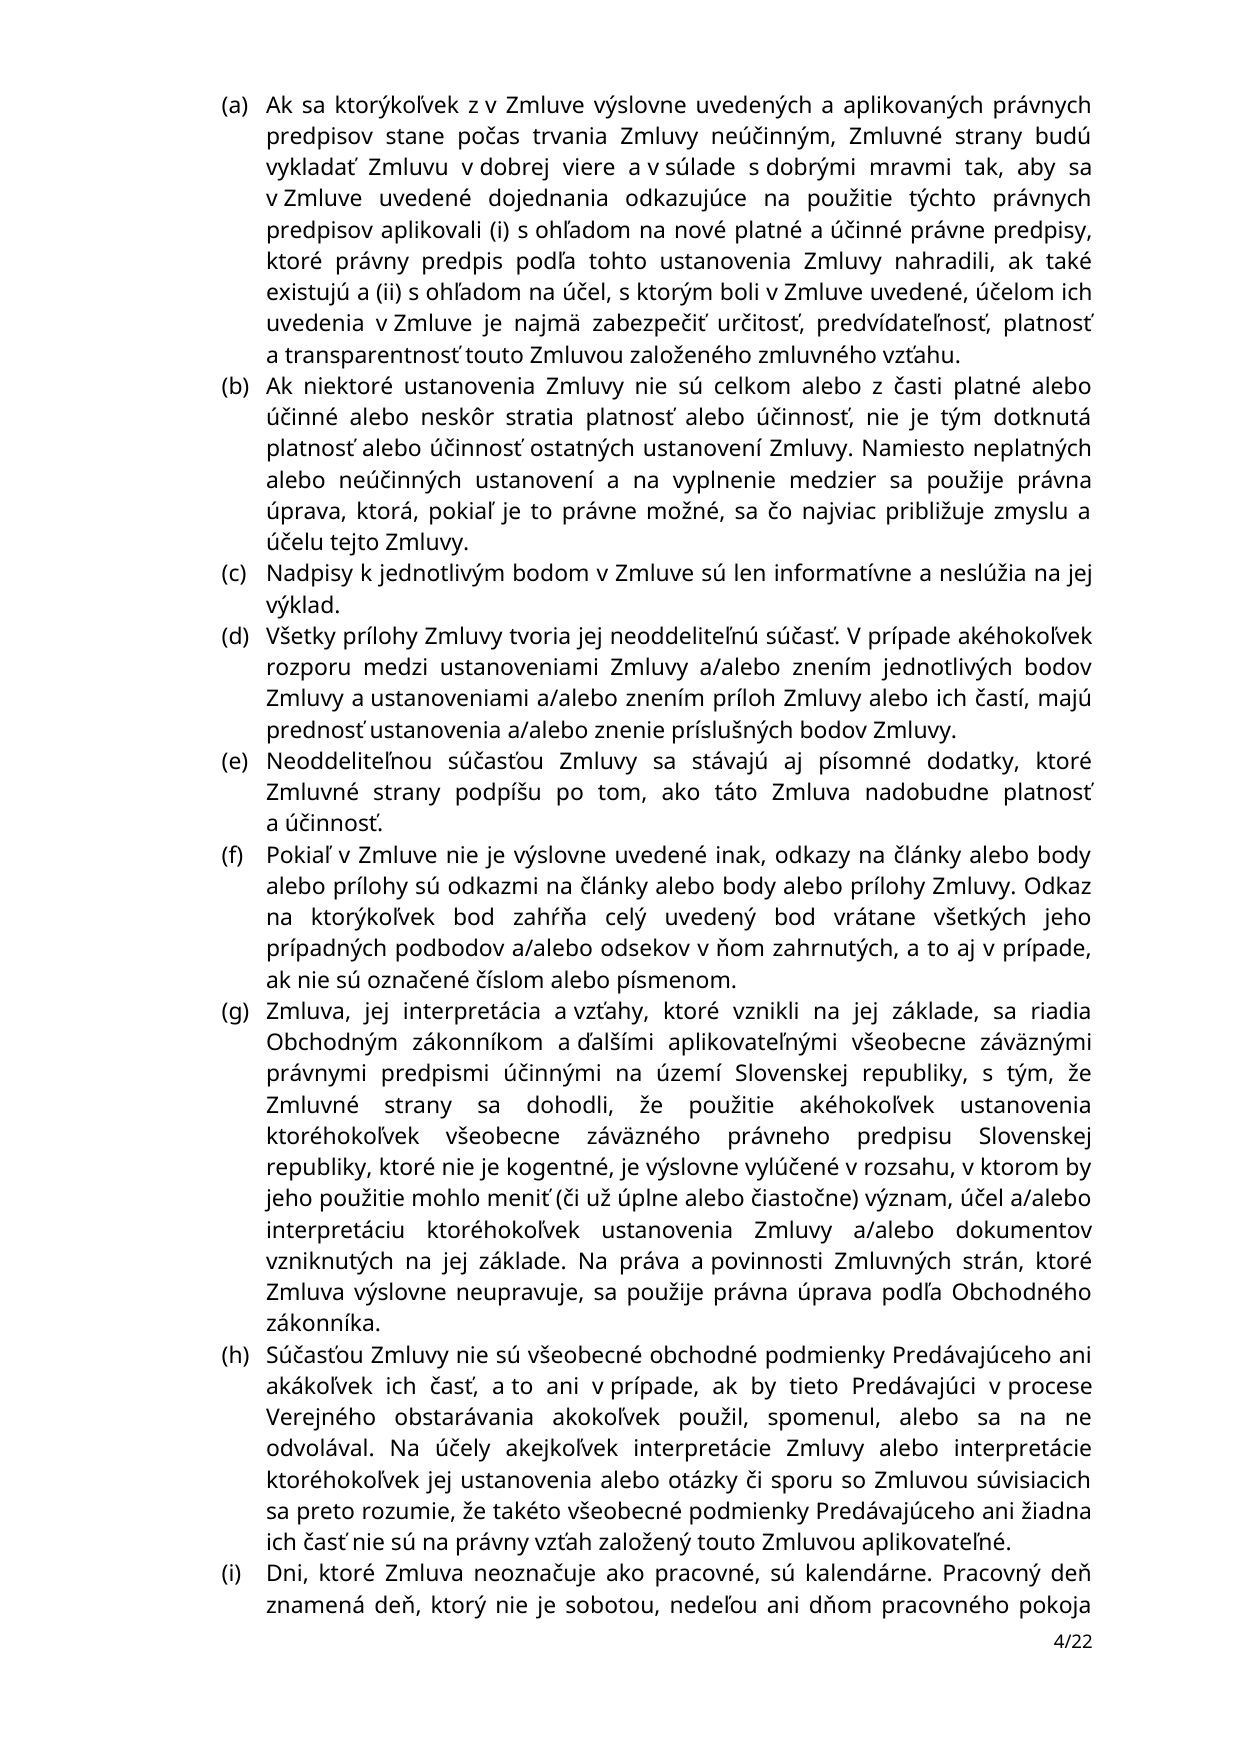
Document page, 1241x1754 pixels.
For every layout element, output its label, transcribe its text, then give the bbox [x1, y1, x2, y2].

text (e) Neoddeliteľnou súčasťou Zmluvy sa stávajú aj písomné dodatky, ktoré Zmluvné strany podpíšu po tom, ako táto Zmluva nadobudne platnosť a účinnosť. [221, 745, 1093, 839]
text (c) Nadpisy k jednotlivým bodom v Zmluve sú len informatívne a neslúžia na jej výklad. [221, 557, 1093, 620]
text (f) Pokiaľ v Zmluve nie je výslovne uvedené inak, odkazy na články alebo body alebo prílohy sú odkazmi na články alebo body alebo prílohy Zmluvy. Odkaz na ktorýkoľvek bod zahŕňa celý uvedený bod vrátane všetkých jeho prípadných podbodov a/alebo odsekov v ňom zahrnutých, a to aj v prípade, ak nie sú označené číslom alebo písmenom. [221, 839, 1093, 995]
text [221, 1557, 1093, 1620]
text (g) Zmluva, jej interpretácia a vzťahy, ktoré vznikli na jej základe, sa riadia Obchodným zákonníkom a ďalšími aplikovateľnými všeobecne záväznými právnymi predpismi účinnými na území Slovenskej republiky, s tým, že Zmluvné strany sa dohodli, že použitie akéhokoľvek ustanovenia ktoréhokoľvek všeobecne záväzného právneho predpisu Slovenskej republiky, ktoré nie je kogentné, je výslovne vylúčené v rozsahu, v ktorom by jeho použitie mohlo meniť (či už úplne alebo čiastočne) význam, účel a/alebo interpretáciu ktoréhokoľvek ustanovenia Zmluvy a/alebo dokumentov vzniknutých na jej základe. Na práva a povinnosti Zmluvných strán, ktoré Zmluva výslovne neupravuje, sa použije právna úprava podľa Obchodného zákonníka. [221, 995, 1093, 1339]
text (d) Všetky prílohy Zmluvy tvoria jej neoddeliteľnú súčasť. V prípade akéhokoľvek rozporu medzi ustanoveniami Zmluvy a/alebo znením jednotlivých bodov Zmluvy a ustanoveniami a/alebo znením príloh Zmluvy alebo ich častí, majú prednosť ustanovenia a/alebo znenie príslušných bodov Zmluvy. [221, 620, 1093, 745]
text (a) Ak sa ktorýkoľvek z v Zmluve výslovne uvedených a aplikovaných právnych predpisov stane počas trvania Zmluvy neúčinným, Zmluvné strany budú vykladať Zmluvu v dobrej viere a v súlade s dobrými mravmi tak, aby sa v Zmluve uvedené dojednania odkazujúce na použitie týchto právnych predpisov aplikovali (i) s ohľadom na nové platné a účinné právne predpisy, ktoré právny predpis podľa tohto ustanovenia Zmluvy nahradili, ak také existujú a (ii) s ohľadom na účel, s ktorým boli v Zmluve uvedené, účelom ich uvedenia v Zmluve je najmä zabezpečiť určitosť, predvídateľnosť, platnosť a transparentnosť touto Zmluvou založeného zmluvného vzťahu. [221, 89, 1093, 370]
text (b) Ak niektoré ustanovenia Zmluvy nie sú celkom alebo z časti platné alebo účinné alebo neskôr stratia platnosť alebo účinnosť, nie je tým dotknutá platnosť alebo účinnosť ostatných ustanovení Zmluvy. Namiesto neplatných alebo neúčinných ustanovení a na vyplnenie medzier sa použije právna úprava, ktorá, pokiaľ je to právne možné, sa čo najviac približuje zmyslu a účelu tejto Zmluvy. [221, 370, 1093, 557]
text (h) Súčasťou Zmluvy nie sú všeobecné obchodné podmienky Predávajúceho ani akákoľvek ich časť, a to ani v prípade, ak by tieto Predávajúci v procese Verejného obstarávania akokoľvek použil, spomenul, alebo sa na ne odvolával. Na účely akejkoľvek interpretácie Zmluvy alebo interpretácie ktoréhokoľvek jej ustanovenia alebo otázky či sporu so Zmluvou súvisiacich sa preto rozumie, že takéto všeobecné podmienky Predávajúceho ani žiadna ich časť nie sú na právny vzťah založený touto Zmluvou aplikovateľné. [221, 1339, 1093, 1557]
